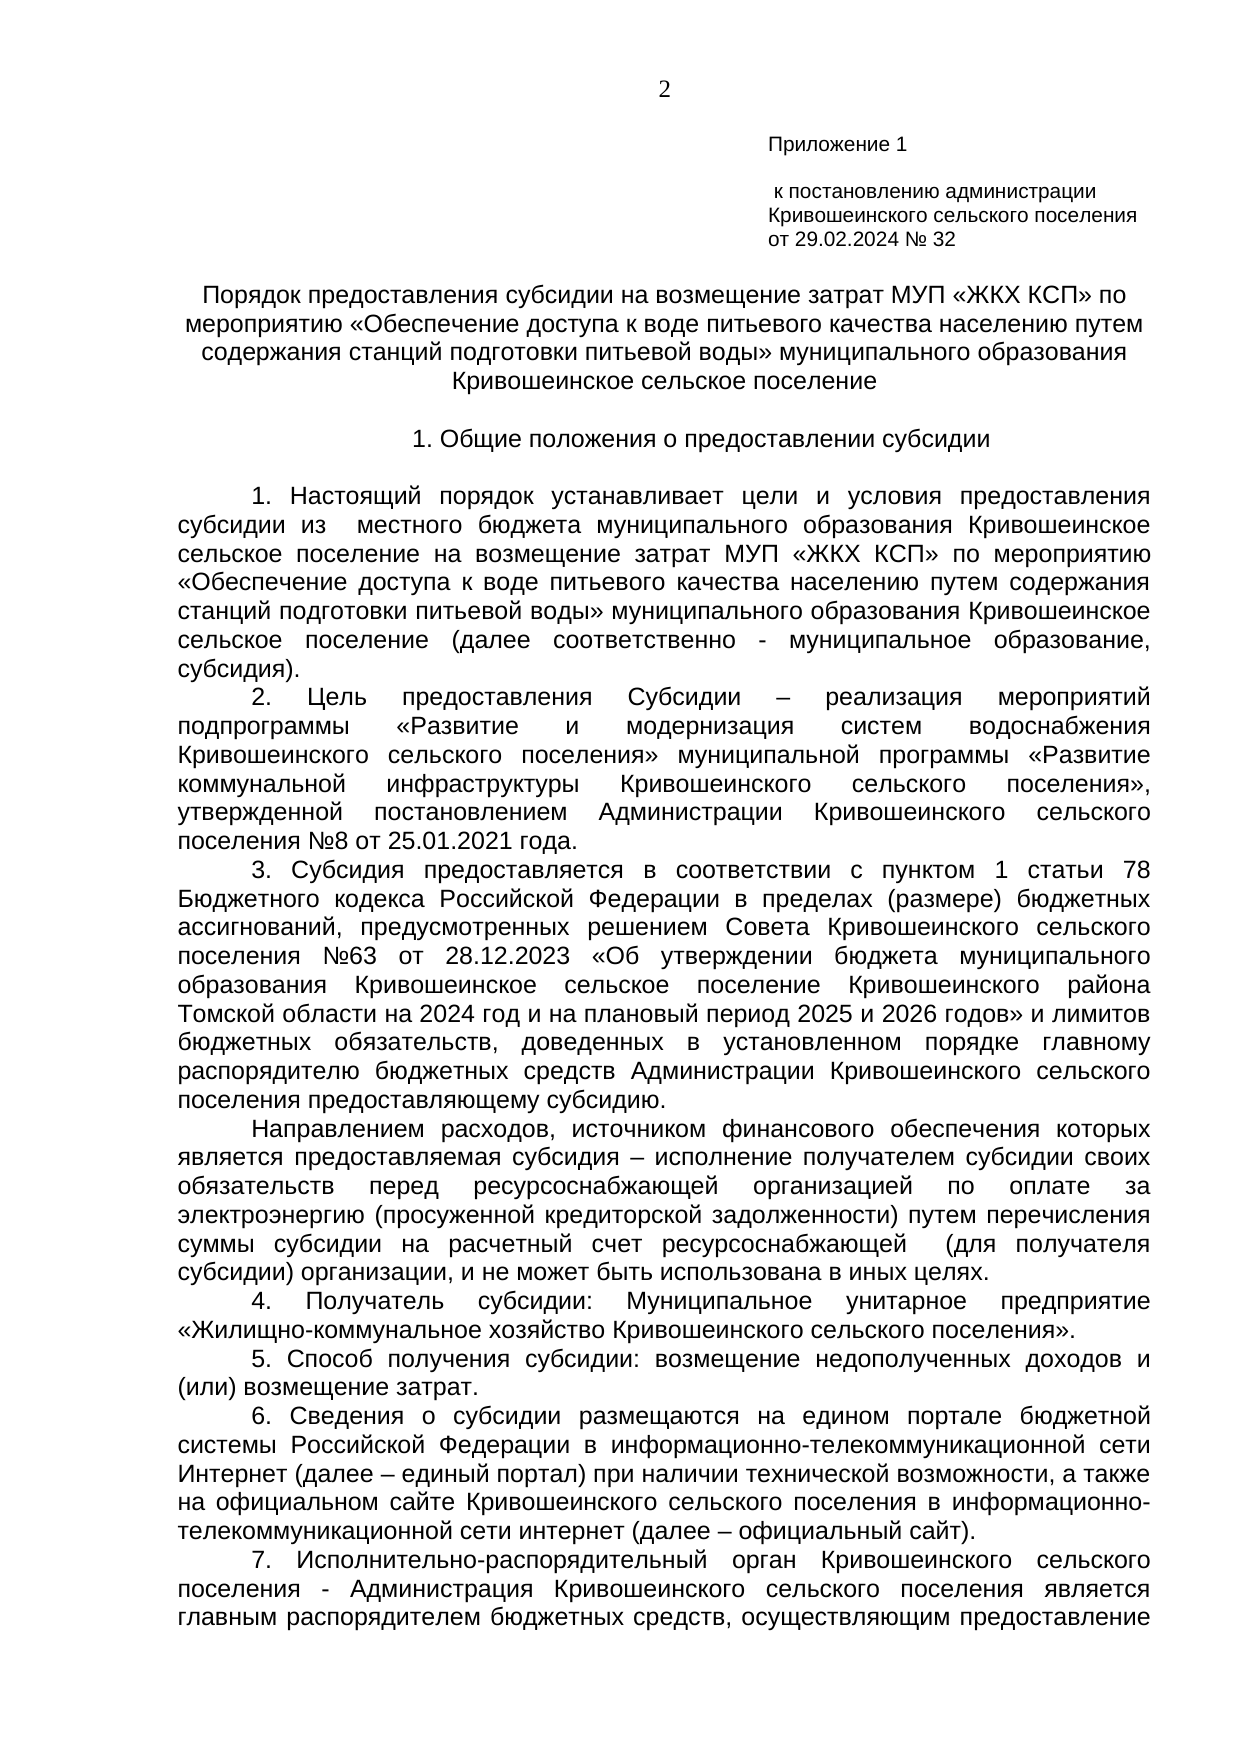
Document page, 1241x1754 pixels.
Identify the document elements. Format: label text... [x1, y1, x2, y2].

title Порядок предоставления субсидии на возмещение затрат МУП «ЖКХ КСП» по мероприятию «Обеспечение доступа к воде питьевого качества населению путем содержания станций подготовки питьевой воды» муниципального образования Кривошеинское сельское поселение [177, 280, 1152, 395]
title 1. Настоящий порядок устанавливает цели и условия предоставления субсидии из местного бюджета муниципального образования Кривошеинское сельское поселение на возмещение затрат МУП «ЖКХ КСП» по мероприятию «Обеспечение доступа к воде питьевого качества населению путем содержания станций подготовки питьевой воды» муниципального образования Кривошеинское сельское поселение (далее соответственно - муниципальное образование, субсидия). [177, 481, 1152, 682]
title 1. Общие положения о предоставлении субсидии [177, 424, 1152, 452]
text от 29.02.2024 № 32 [768, 227, 1152, 251]
text 3. Субсидия предоставляется в соответствии с пунктом 1 статьи 78 Бюджетного кодекса Российской Федерации в пределах (размере) бюджетных ассигнований, предусмотренных решением Совета Кривошеинского сельского поселения №63 от 28.12.2023 «Об утверждении бюджета муниципального образования Кривошеинское сельское поселение Кривошеинского района Томской области на 2024 год и на плановый период 2025 и 2026 годов» и лимитов бюджетных обязательств, доведенных в установленном порядке главному распорядителю бюджетных средств Администрации Кривошеинского сельского поселения предоставляющему субсидию. [177, 855, 1152, 1114]
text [177, 1545, 1152, 1631]
text Приложение 1 [768, 131, 1152, 155]
text 4. Получатель субсидии: Муниципальное унитарное предприятие «Жилищно-коммунальное хозяйство Кривошеинского сельского поселения». [177, 1286, 1152, 1344]
text к постановлению администрации Кривошеинского сельского поселения [768, 179, 1152, 227]
text 6. Сведения о субсидии размещаются на едином портале бюджетной системы Российской Федерации в информационно-телекоммуникационной сети Интернет (далее – единый портал) при наличии технической возможности, а также на официальном сайте Кривошеинского сельского поселения в информационно-телекоммуникационной сети интернет (далее – официальный сайт). [177, 1401, 1152, 1545]
text 5. Способ получения субсидии: возмещение недополученных доходов и (или) возмещение затрат. [177, 1344, 1152, 1401]
text Направлением расходов, источником финансового обеспечения которых является предоставляемая субсидия – исполнение получателем субсидии своих обязательств перед ресурсоснабжающей организацией по оплате за электроэнергию (просуженной кредиторской задолженности) путем перечисления суммы субсидии на расчетный счет ресурсоснабжающей (для получателя субсидии) организации, и не может быть использована в иных целях. [177, 1114, 1152, 1286]
text 2. Цель предоставления Субсидии – реализация мероприятий подпрограммы «Развитие и модернизация систем водоснабжения Кривошеинского сельского поселения» муниципальной программы «Развитие коммунальной инфраструктуры Кривошеинского сельского поселения», утвержденной постановлением Администрации Кривошеинского сельского поселения №8 от 25.01.2021 года. [177, 682, 1152, 855]
